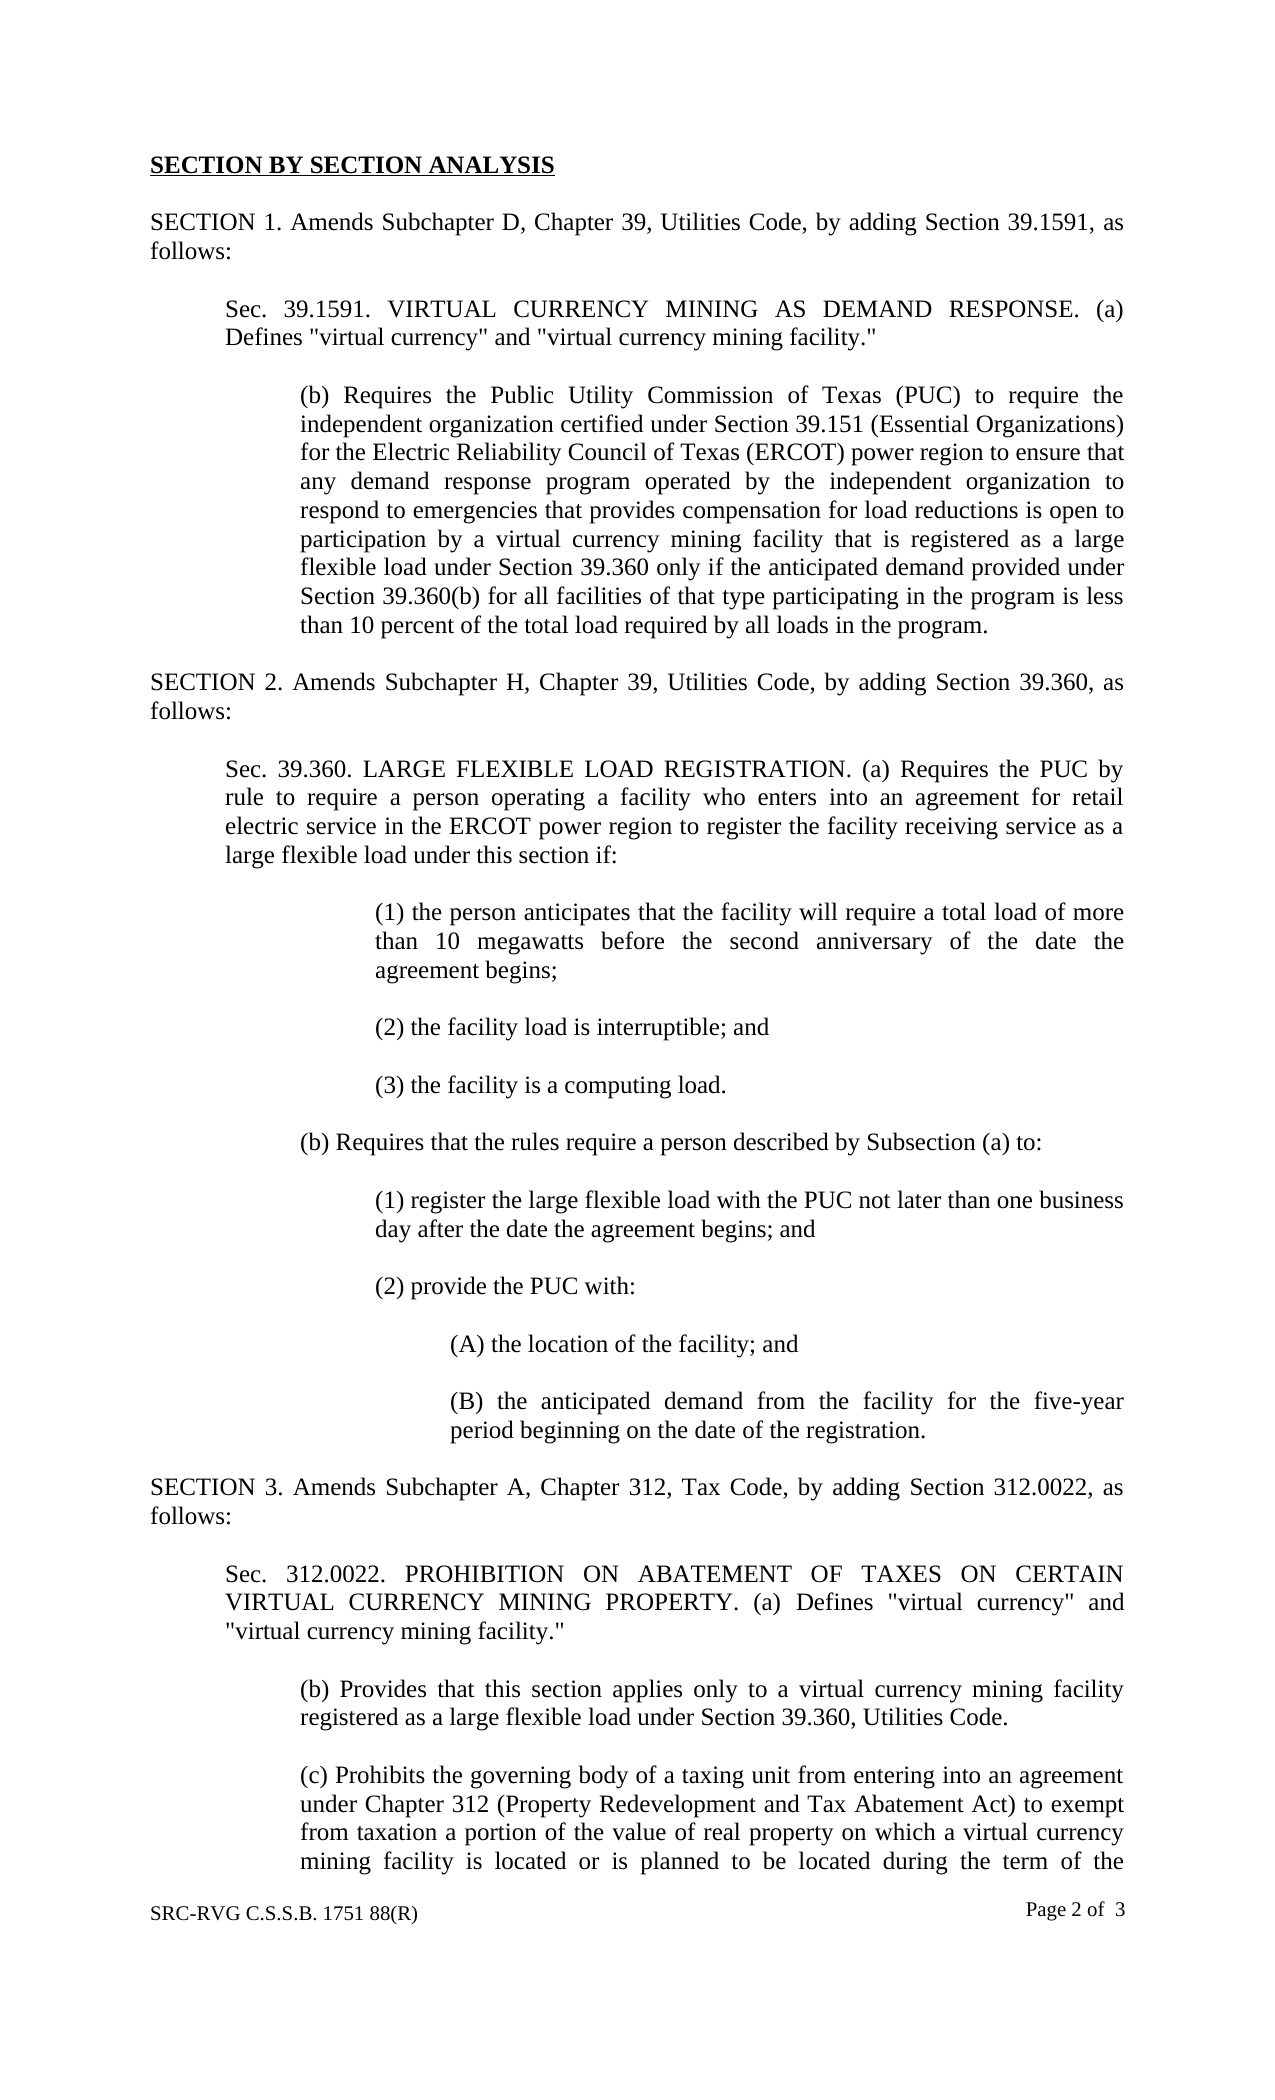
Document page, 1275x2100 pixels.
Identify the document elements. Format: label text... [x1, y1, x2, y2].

text (1) the person anticipates that the facility will require a total load of more than 10 megawatts before the second anniversary of the date the agreement begins; [375, 897, 1125, 984]
text SECTION 2. Amends Subchapter H, Chapter 39, Utilities Code, by adding Section 39.360, as follows: [150, 667, 1125, 725]
text (2) the facility load is interruptible; and [375, 1012, 1125, 1041]
text (b) Requires the Public Utility Commission of Texas (PUC) to require the independent organization certified under Section 39.151 (Essential Organizations) for the Electric Reliability Council of Texas (ERCOT) power region to ensure that any demand response program operated by the independent organization to respond to emergencies that provides compensation for load reductions is open to participation by a virtual currency mining facility that is registered as a large flexible load under Section 39.360 only if the anticipated demand provided under Section 39.360(b) for all facilities of that type participating in the program is less than 10 percent of the total load required by all loads in the program. [300, 380, 1125, 639]
text SECTION 3. Amends Subchapter A, Chapter 312, Tax Code, by adding Section 312.0022, as follows: [150, 1472, 1125, 1530]
text (3) the facility is a computing load. [375, 1070, 1125, 1099]
text (b) Provides that this section applies only to a virtual currency mining facility registered as a large flexible load under Section 39.360, Utilities Code. [300, 1674, 1125, 1731]
text Sec. 39.1591. VIRTUAL CURRENCY MINING AS DEMAND RESPONSE. (a) Defines "virtual currency" and "virtual currency mining facility." [225, 294, 1125, 351]
text (1) register the large flexible load with the PUC not later than one business day after the date the agreement begins; and [375, 1185, 1125, 1242]
text (b) Requires that the rules require a person described by Subsection (a) to: [300, 1127, 1125, 1156]
text Sec. 312.0022. PROHIBITION ON ABATEMENT OF TAXES ON CERTAIN VIRTUAL CURRENCY MINING PROPERTY. (a) Defines "virtual currency" and "virtual currency mining facility." [225, 1559, 1125, 1645]
text SECTION 1. Amends Subchapter D, Chapter 39, Utilities Code, by adding Section 39.1591, as follows: [150, 207, 1125, 265]
text (2) provide the PUC with: [375, 1271, 1125, 1300]
text (A) the location of the facility; and [450, 1329, 1125, 1357]
text (B) the anticipated demand from the facility for the five-year period beginning on the date of the registration. [450, 1386, 1125, 1444]
text Sec. 39.360. LARGE FLEXIBLE LOAD REGISTRATION. (a) Requires the PUC by rule to require a person operating a facility who enters into an agreement for retail electric service in the ERCOT power region to register the facility receiving service as a large flexible load under this section if: [225, 754, 1125, 869]
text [300, 1760, 1125, 1875]
